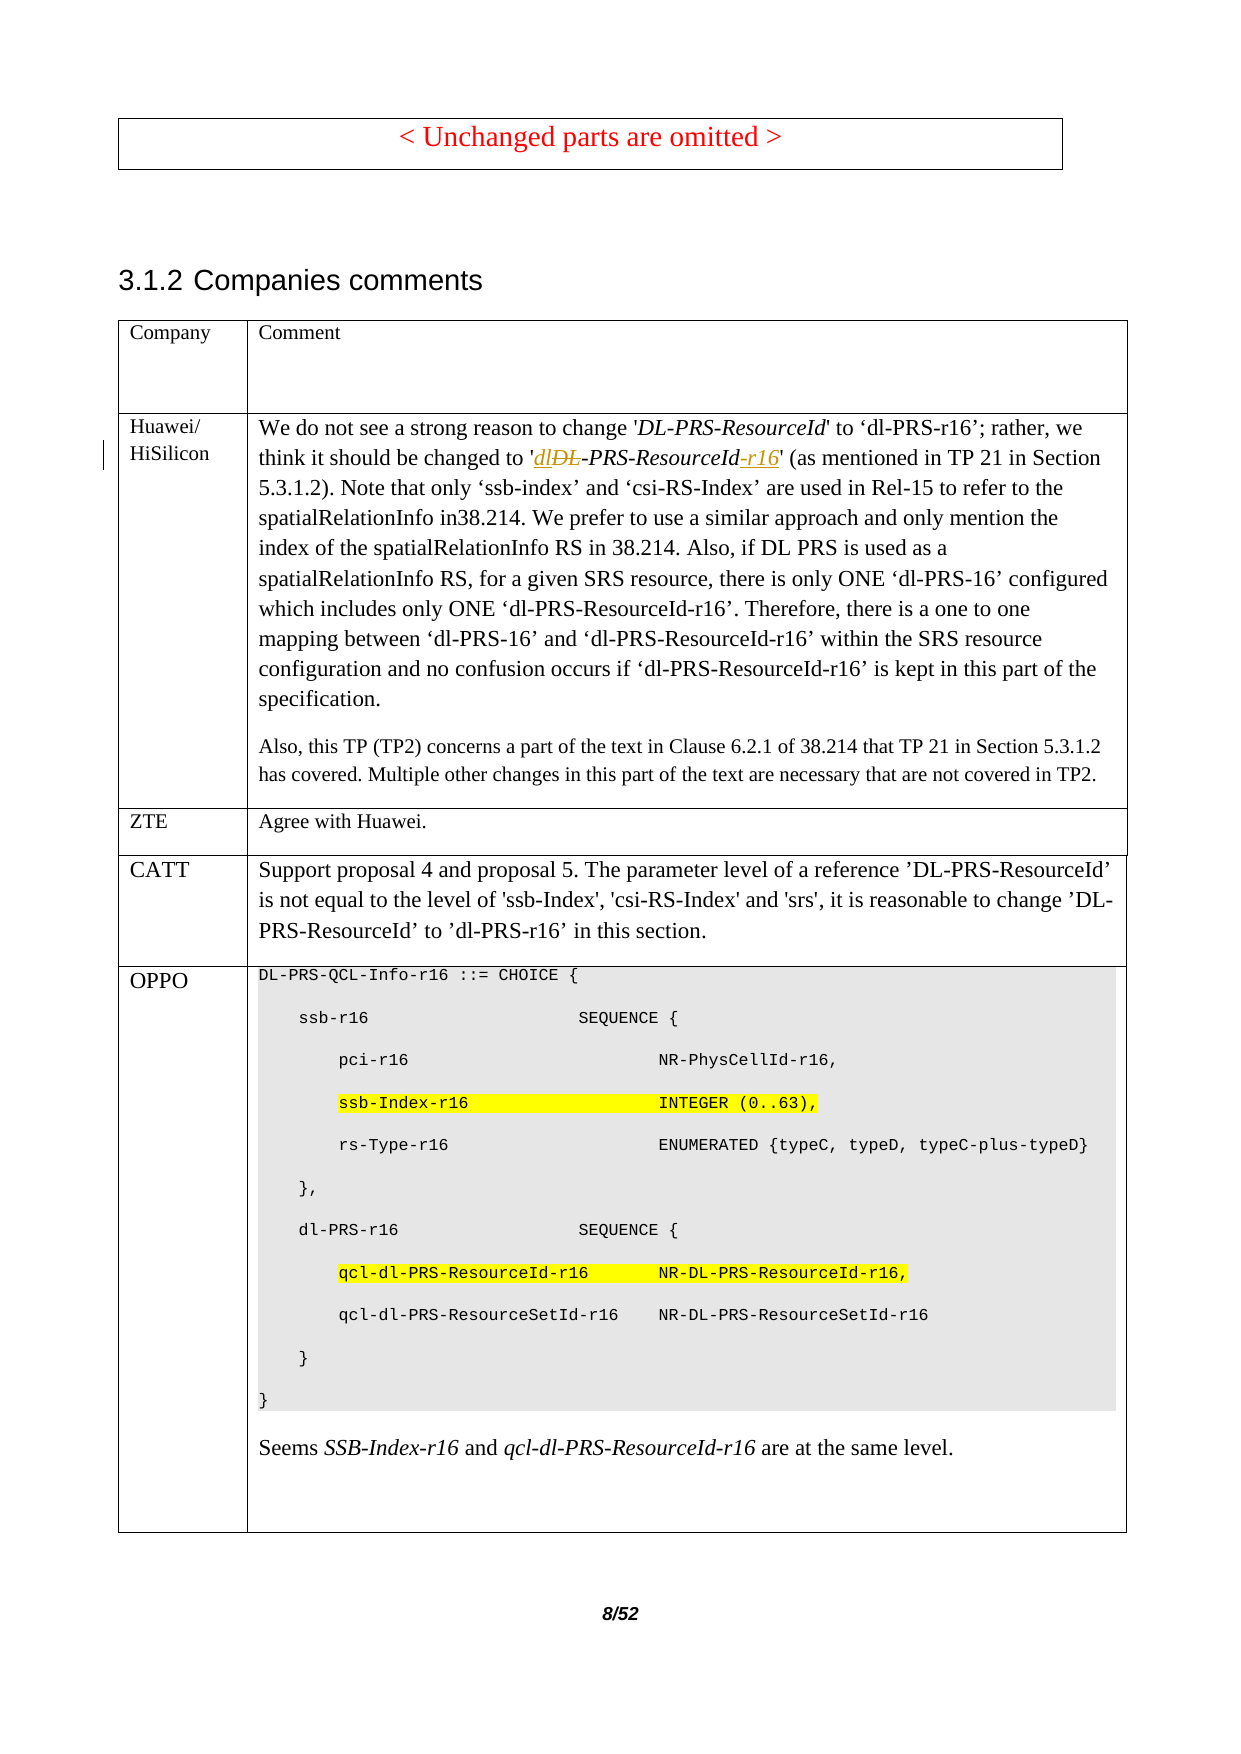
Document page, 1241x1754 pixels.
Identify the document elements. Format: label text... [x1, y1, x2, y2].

table_cell ZTE [119, 809, 247, 855]
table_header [119, 119, 1062, 169]
subtitle Companies comments [118, 262, 1122, 296]
table_cell Huawei/HiSilicon [119, 414, 247, 808]
table_cell We do not see a strong reason to change 'DL-PRS-ResourceId' to ‘dl-PRS-r16’; rather, we think it should be changed to '-PRS-ResourceId' (as mentioned in TP 21 in Section 5.3.1.2). Note that only ‘ssb-index’ and ‘csi-RS-Index’ are used in Rel-15 to refer to the spatialRelationInfo in38.214. We prefer to use a similar approach and only mention the index of the spatialRelationInfo RS in 38.214. Also, if DL PRS is used as a spatialRelationInfo RS, for a given SRS resource, there is only ONE ‘dl-PRS-16’ configured which includes only ONE ‘dl-PRS-ResourceId-r16’. Therefore, there is a one to one mapping between ‘dl-PRS-16’ and ‘dl-PRS-ResourceId-r16’ within the SRS resource configuration and no confusion occurs if ‘dl-PRS-ResourceId-r16’ is kept in this part of the specification. Also, this TP (TP2) concerns a part of the text in Clause 6.2.1 of 38.214 that TP 21 in Section 5.3.1.2 has covered. Multiple other changes in this part of the text are necessary that are not covered in TP2. [248, 414, 1127, 808]
table_cell DL-PRS-QCL-Info-r16 ::= CHOICE { ssb-r16 SEQUENCE { pci-r16 NR-PhysCellId-r16, ssb-Index-r16 INTEGER (0..63), rs-Type-r16 ENUMERATED {typeC, typeD, typeC-plus-typeD} }, dl-PRS-r16 SEQUENCE { qcl-dl-PRS-ResourceId-r16 NR-DL-PRS-ResourceId-r16, qcl-dl-PRS-ResourceSetId-r16 NR-DL-PRS-ResourceSetId-r16 } } Seems SSB-Index-r16 and qcl-dl-PRS-ResourceId-r16 are at the same level. [248, 967, 1126, 1532]
table_header Comment [248, 321, 1127, 413]
table_cell Support proposal 4 and proposal 5. The parameter level of a reference ’DL-PRS-ResourceId’ is not equal to the level of 'ssb-Index', 'csi-RS-Index' and 'srs', it is reasonable to change ’DL-PRS-ResourceId’ to ’dl-PRS-r16’ in this section. [248, 856, 1126, 966]
table_cell Agree with Huawei. [248, 809, 1127, 855]
table_header Company [119, 321, 247, 413]
table_cell OPPO [119, 967, 247, 1532]
table_cell CATT [119, 856, 247, 966]
